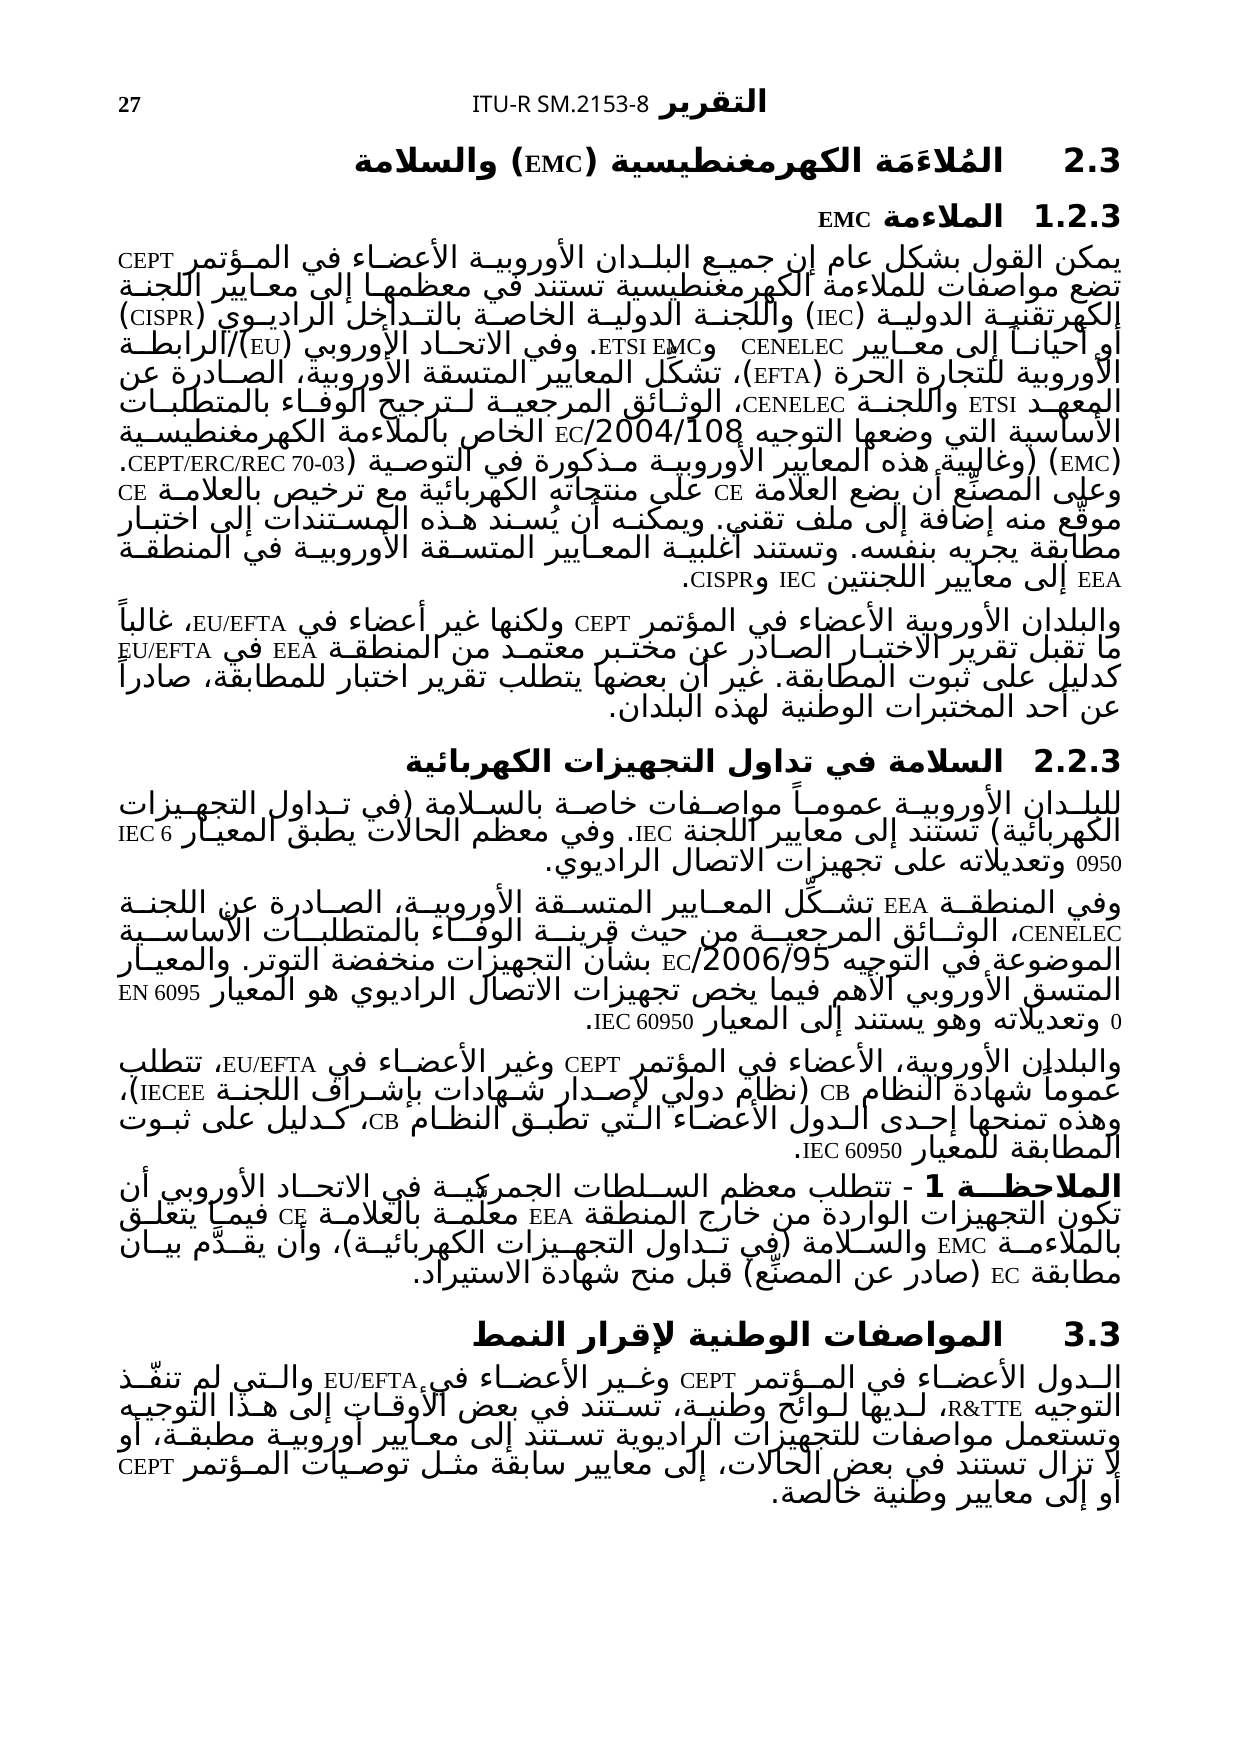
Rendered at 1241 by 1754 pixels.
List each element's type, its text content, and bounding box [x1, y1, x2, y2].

subtitle 3.3 المواصفات الوطنية لإقرار النمط [948, 1322, 1122, 1353]
subtitle 2.2.3 السلامة في تداول التجهيزات الكهربائية [118, 749, 525, 778]
subtitle 2.3 المُلاءَمَة الكهرمغنطيسية (EMC) والسلامة [118, 148, 833, 179]
subtitle 1.2.3 الملاءمة EMC [118, 204, 1122, 233]
text والبلدان الأوروبية، الأعضاء في المؤتمر CEPT وغير الأعضاء في EU/EFTA، تتطلب عموماً شهادة النظام CB (نظام دولي لإصدار شهادات بإشراف اللجنة IECEE)، وهذه تمنحها إحدى الدول الأعضاء التي تطبق النظام CB، كدليل على ثبوت المطابقة للمعيار IEC 60950. [118, 1049, 1122, 1166]
subtitle 3.3 المواصفات الوطنية لإقرار النمط [118, 1322, 791, 1353]
text والبلدان الأوروبية الأعضاء في المؤتمر CEPT ولكنها غير أعضاء في EU/EFTA، غالباً ما تقبل تقرير الاختبار الصادر عن مختبر معتمد من المنطقة EEA في EU/EFTA كدليل على ثبوت المطابقة. غير أن بعضها يتطلب تقرير اختبار للمطابقة، صادراً عن أحد المختبرات الوطنية لهذه البلدان. [118, 608, 1122, 724]
text يمكن القول بشكل عام إن جميع البلدان الأوروبية الأعضاء في المؤتمر CEPT تضع مواصفات للملاءمة الكهرمغنطيسية تستند في معظمها إلى معايير اللجنة الكهرتقنية الدولية (IEC) واللجنة الدولية الخاصة بالتداخل الراديوي (CISPR) أو أحياناً إلى معايير CENELEC وETSI EMC. وفي الاتحاد الأوروبي (EU)/الرابطة الأوروبية للتجارة الحرة (EFTA)، تشكِّل المعايير المتسقة الأوروبية، الصادرة عن المعهد ETSI واللجنة CENELEC، الوثائق المرجعية لترجيح الوفاء بالمتطلبات الأساسية التي وضعها التوجيه 2004/108/EC الخاص بالملاءمة الكهرمغنطيسية (EMC) (وغالبية هذه المعايير الأوروبية مذكورة في التوصية (CEPT/ERC/REC 70-03. وعلى المصنِّع أن يضع العلامة CE على منتجاته الكهربائية مع ترخيص بالعلامة CE موقّع منه إضافة إلى ملف تقني. ويمكنه أن يُسند هذه المستندات إلى اختبار مطابقة يجريه بنفسه. وتستند أغلبية المعايير المتسقة الأوروبية في المنطقة EEA إلى معايير اللجنتين IEC وCISPR. [118, 245, 1122, 595]
subtitle 2.2.3 السلامة في تداول التجهيزات الكهربائية [507, 749, 697, 778]
text وفي المنطقة EEA تشكِّل المعايير المتسقة الأوروبية، الصادرة عن اللجنة CENELEC، الوثائق المرجعية من حيث قرينة الوفاء بالمتطلبات الأساسية الموضوعة في التوجيه 2006/95/EC بشأن التجهيزات منخفضة التوتر. والمعيار المتسق الأوروبي الأهم فيما يخص تجهيزات الاتصال الراديوي هو المعيار EN 60950 وتعديلاته وهو يستند إلى المعيار IEC 60950. [118, 891, 1122, 1036]
text للبلدان الأوروبية عموماً مواصفات خاصة بالسلامة (في تداول التجهيزات الكهربائية) تستند إلى معايير اللجنة IEC. وفي معظم الحالات يطبق المعيار IEC 60950 وتعديلاته على تجهيزات الاتصال الراديوي. [118, 791, 1122, 878]
subtitle 3.3 المواصفات الوطنية لإقرار النمط [778, 1322, 983, 1353]
subtitle 2.2.3 السلامة في تداول التجهيزات الكهربائية [653, 749, 1122, 778]
text الملاحظـة 1 - تتطلب معظم السلطات الجمركية في الاتحاد الأوروبي أن تكون التجهيزات الواردة من خارج المنطقة EEA معلَّمة بالعلامة CE فيما يتعلق بالملاءمة EMC والسلامة (في تداول التجهيزات الكهربائية)، وأن يقدَّم بيان مطابقة EC (صادر عن المصنِّع) قبل منح شهادة الاستيراد. [118, 1174, 1122, 1290]
subtitle 2.3 المُلاءَمَة الكهرمغنطيسية (EMC) والسلامة [814, 148, 1122, 179]
text الدول الأعضاء في المؤتمر CEPT وغير الأعضاء في EU/EFTA والتي لم تنفّذ التوجيه R&TTE، لديها لوائح وطنية، تستند في بعض الأوقات إلى هذا التوجيه وتستعمل مواصفات للتجهيزات الراديوية تستند إلى معايير أوروبية مطبقة، أو لا تزال تستند في بعض الحالات، إلى معايير سابقة مثل توصيات المؤتمر CEPT أو إلى معايير وطنية خالصة. [118, 1365, 1122, 1511]
